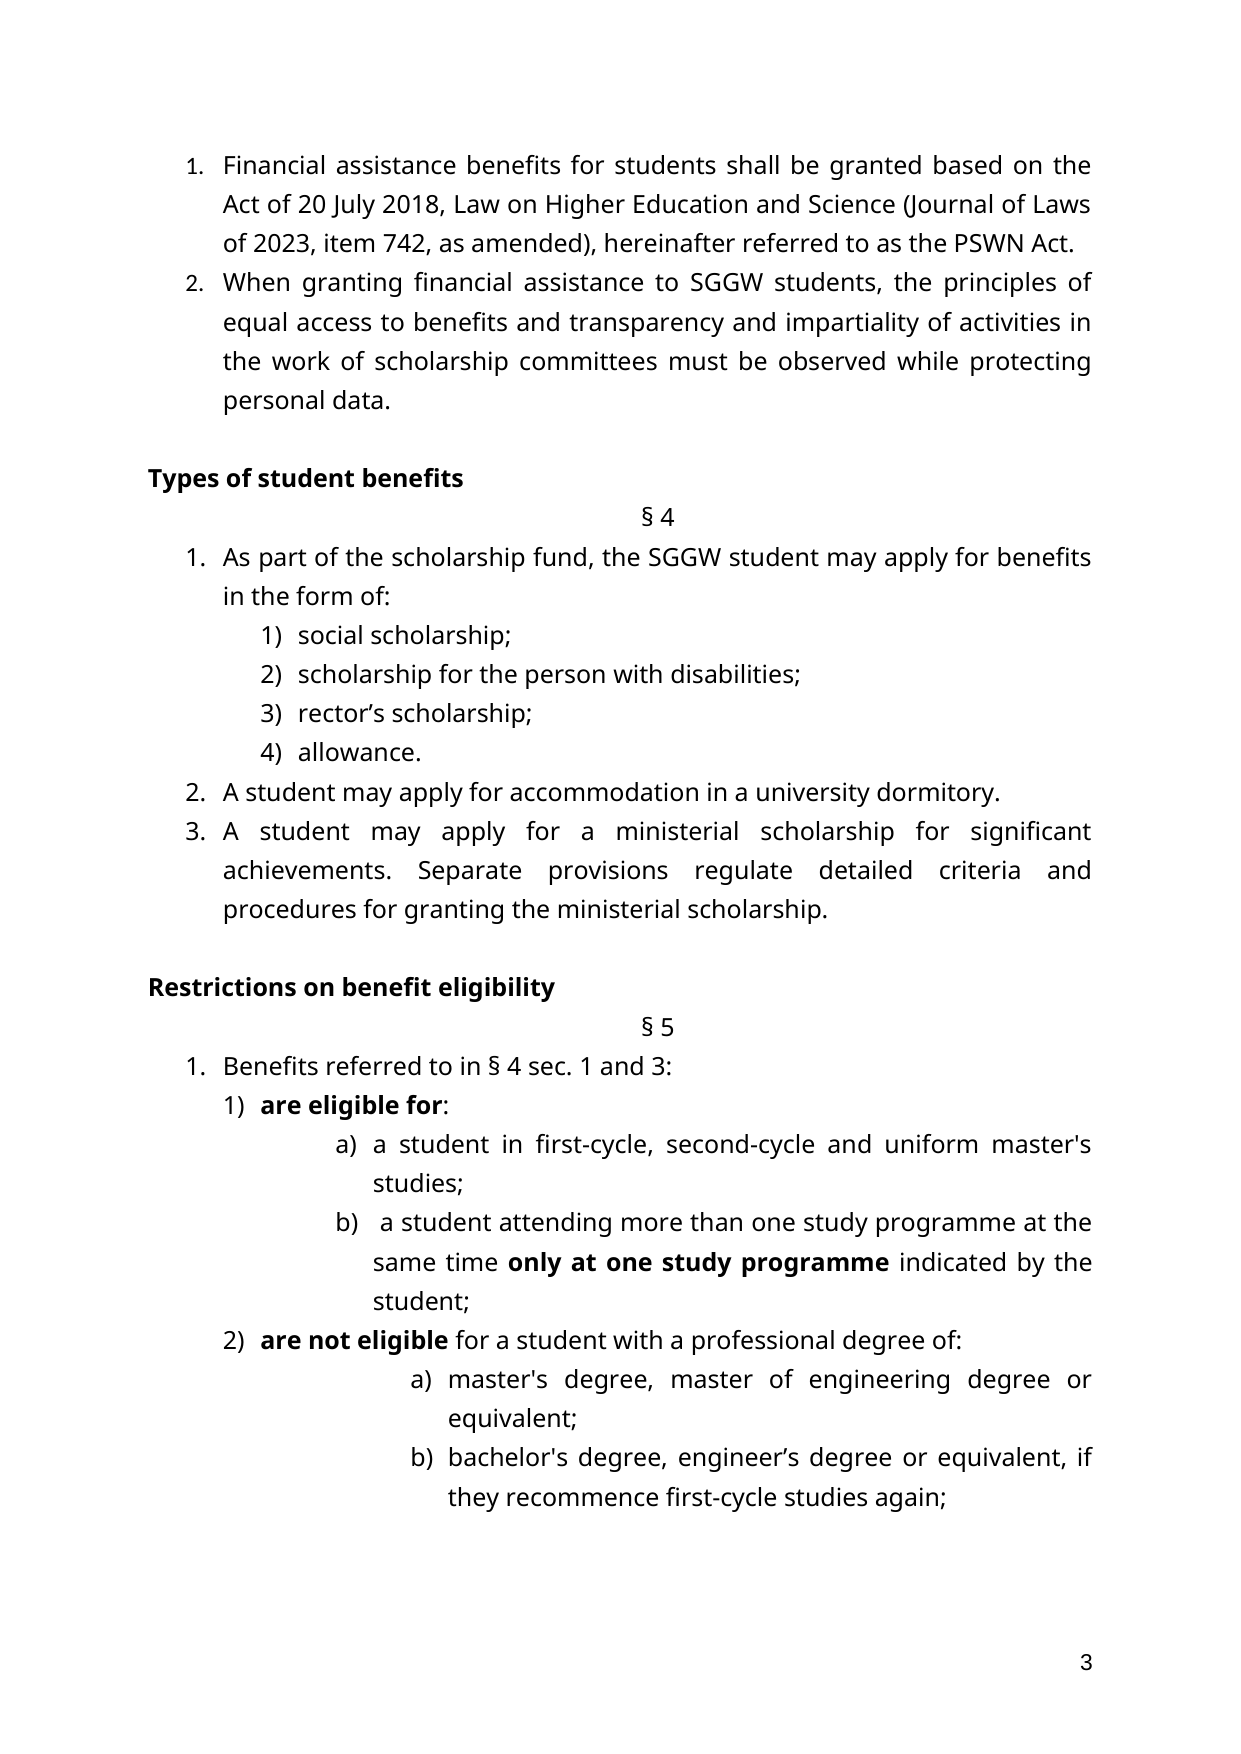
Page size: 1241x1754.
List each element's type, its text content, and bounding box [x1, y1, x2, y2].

list When granting financial assistance to SGGW students, the principles of equal access to benefits and transparency and impartiality of activities in the work of scholarship committees must be observed while protecting personal data. [185, 265, 1093, 417]
text § 4 [223, 500, 1093, 534]
list Financial assistance benefits for students shall be granted based on the Act of 20 July 2018, Law on Higher Education and Science (Journal of Laws of 2023, item 742, as amended), hereinafter referred to as the PSWN Act. [185, 148, 1093, 260]
list A student may apply for a ministerial scholarship for significant achievements. Separate provisions regulate detailed criteria and procedures for granting the ministerial scholarship. [185, 813, 1093, 926]
list a student attending more than one study programme at the same time only at one study programme indicated by the student; [335, 1205, 1093, 1317]
list are eligible for: [223, 1088, 1093, 1122]
list master's degree, master of engineering degree or equivalent; [410, 1362, 1093, 1435]
text Types of student benefits [148, 461, 1093, 495]
list Benefits referred to in § 4 sec. 1 and 3: [185, 1048, 1093, 1082]
list allowance. [260, 735, 1093, 769]
list social scholarship; [260, 618, 1093, 652]
text § 5 [223, 1009, 1093, 1043]
text Restrictions on benefit eligibility [148, 970, 1093, 1004]
list a student in first-cycle, second-cycle and uniform master's studies; [335, 1127, 1093, 1200]
list As part of the scholarship fund, the SGGW student may apply for benefits in the form of: [185, 539, 1093, 612]
list rector’s scholarship; [260, 696, 1093, 730]
list scholarship for the person with disabilities; [260, 657, 1093, 691]
list A student may apply for accommodation in a university dormitory. [185, 774, 1093, 808]
list are not eligible for a student with a professional degree of: [223, 1323, 1093, 1357]
list bachelor's degree, engineer’s degree or equivalent, if they recommence first-cycle studies again; [410, 1440, 1093, 1513]
